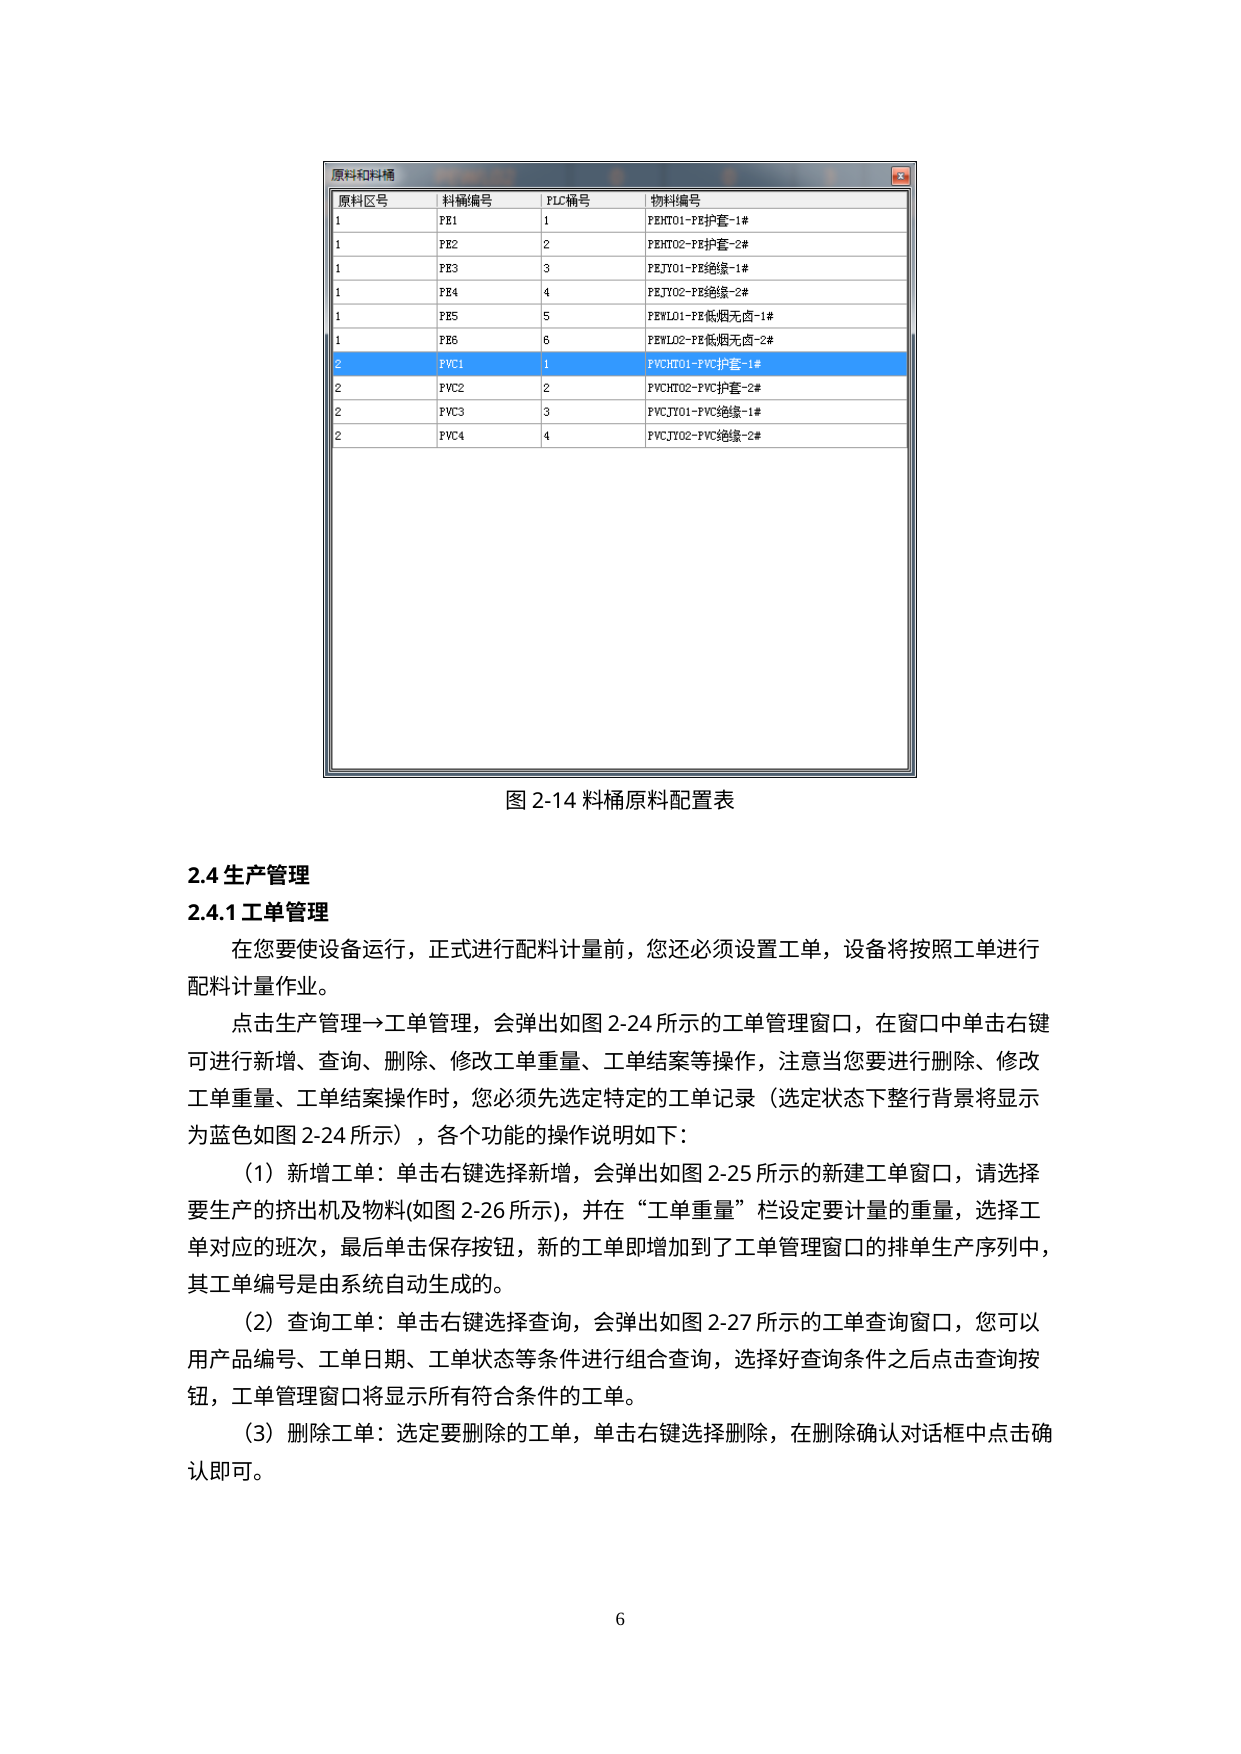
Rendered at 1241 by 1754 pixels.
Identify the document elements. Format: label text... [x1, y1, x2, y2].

text 图2-14 料桶原料配置表 [187, 783, 1053, 816]
text 点击生产管理→工单管理，会弹出如图2-24所示的工单管理窗口，在窗口中单击右键可进行新增、查询、删除、修改工单重量、工单结案等操作，注意当您要进行删除、修改工单重量、工单结案操作时，您必须先选定特定的工单记录（选定状态下整行背景将显示为蓝色如图2-24所示），各个功能的操作说明如下： [187, 1006, 1053, 1151]
picture [323, 161, 917, 778]
text （1）新增工单：单击右键选择新增，会弹出如图2-25所示的新建工单窗口，请选择要生产的挤出机及物料(如图2-26所示)，并在“工单重量”栏设定要计量的重量，选择工单对应的班次，最后单击保存按钮，新的工单即增加到了工单管理窗口的排单生产序列中，其工单编号是由系统自动生成的。 [187, 1155, 1053, 1299]
text 2.4生产管理 [187, 857, 1053, 890]
text 工单管理 [187, 894, 1053, 927]
text （2）查询工单：单击右键选择查询，会弹出如图2-27所示的工单查询窗口，您可以用产品编号、工单日期、工单状态等条件进行组合查询，选择好查询条件之后点击查询按钮，工单管理窗口将显示所有符合条件的工单。 [187, 1304, 1053, 1411]
text 在您要使设备运行，正式进行配料计量前，您还必须设置工单，设备将按照工单进行配料计量作业。 [187, 932, 1053, 1001]
text （3）删除工单：选定要删除的工单，单击右键选择删除，在删除确认对话框中点击确认即可。 [187, 1416, 1053, 1486]
